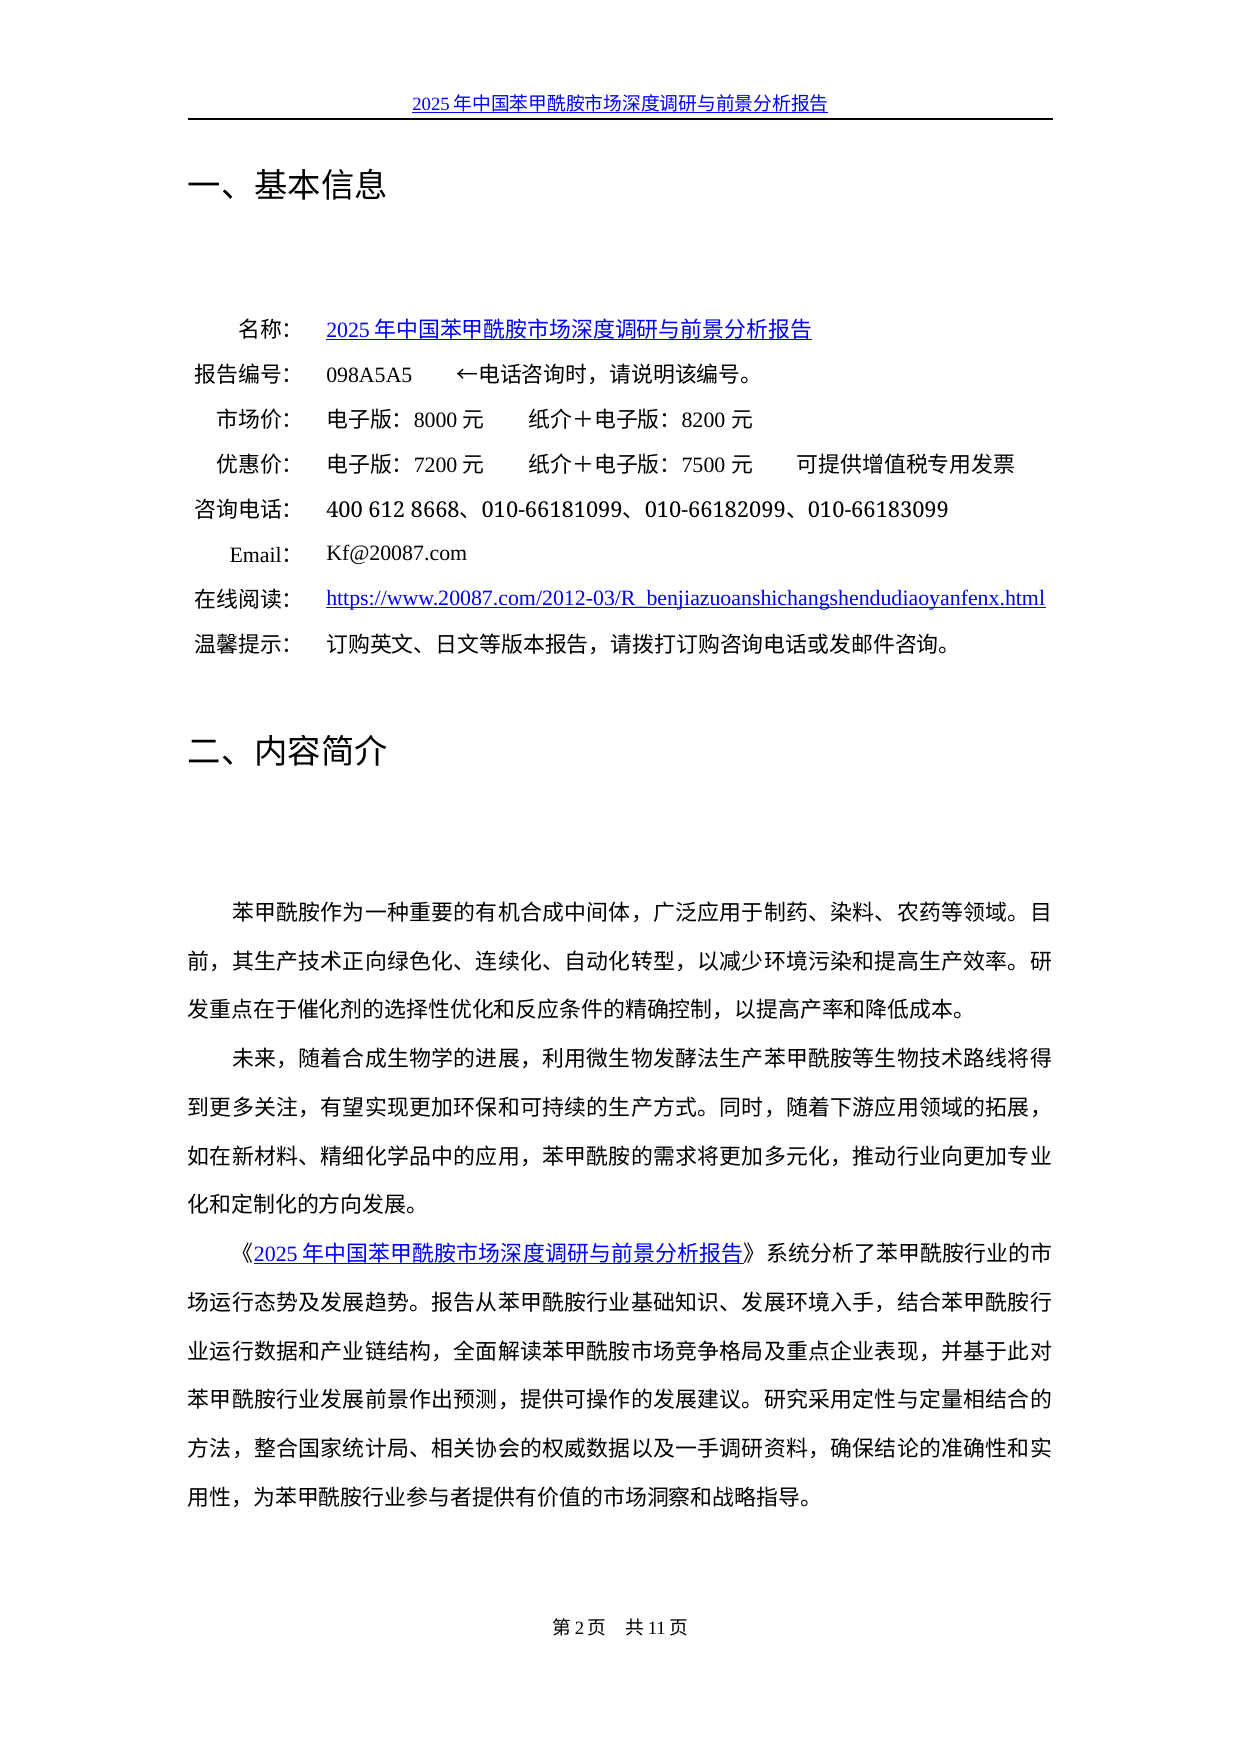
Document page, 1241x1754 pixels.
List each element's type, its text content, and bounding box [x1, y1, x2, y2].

table_cell 咨询电话： [167, 492, 315, 537]
table_cell [315, 582, 1073, 627]
table_cell 电子版：7200 元 纸介＋电子版：7500 元 可提供增值税专用发票 [315, 447, 1073, 492]
table_header 名称： [167, 312, 315, 357]
table_cell 订购英文、日文等版本报告，请拨打订购咨询电话或发邮件咨询。 [315, 627, 1073, 672]
table_cell 电子版：8000 元 纸介＋电子版：8200 元 [315, 402, 1073, 447]
table_cell 市场价： [167, 402, 315, 447]
title 二、内容简介 [187, 717, 1053, 782]
table_cell 在线阅读： [167, 582, 315, 627]
table_cell Email： [167, 537, 315, 582]
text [187, 894, 1053, 1512]
title 一、基本信息 [187, 150, 1053, 215]
table_cell 098A5A5 ←电话咨询时，请说明该编号。 [315, 357, 1073, 402]
table_header 2025年中国苯甲酰胺市场深度调研与前景分析报告 [315, 312, 1073, 357]
table_cell Kf@20087.com [315, 537, 1073, 582]
table_cell 400 612 8668、010-66181099、010-66182099、010-66183099 [315, 492, 1073, 537]
table_cell 报告编号： [167, 357, 315, 402]
table_cell 温馨提示： [167, 627, 315, 672]
table_cell 优惠价： [167, 447, 315, 492]
